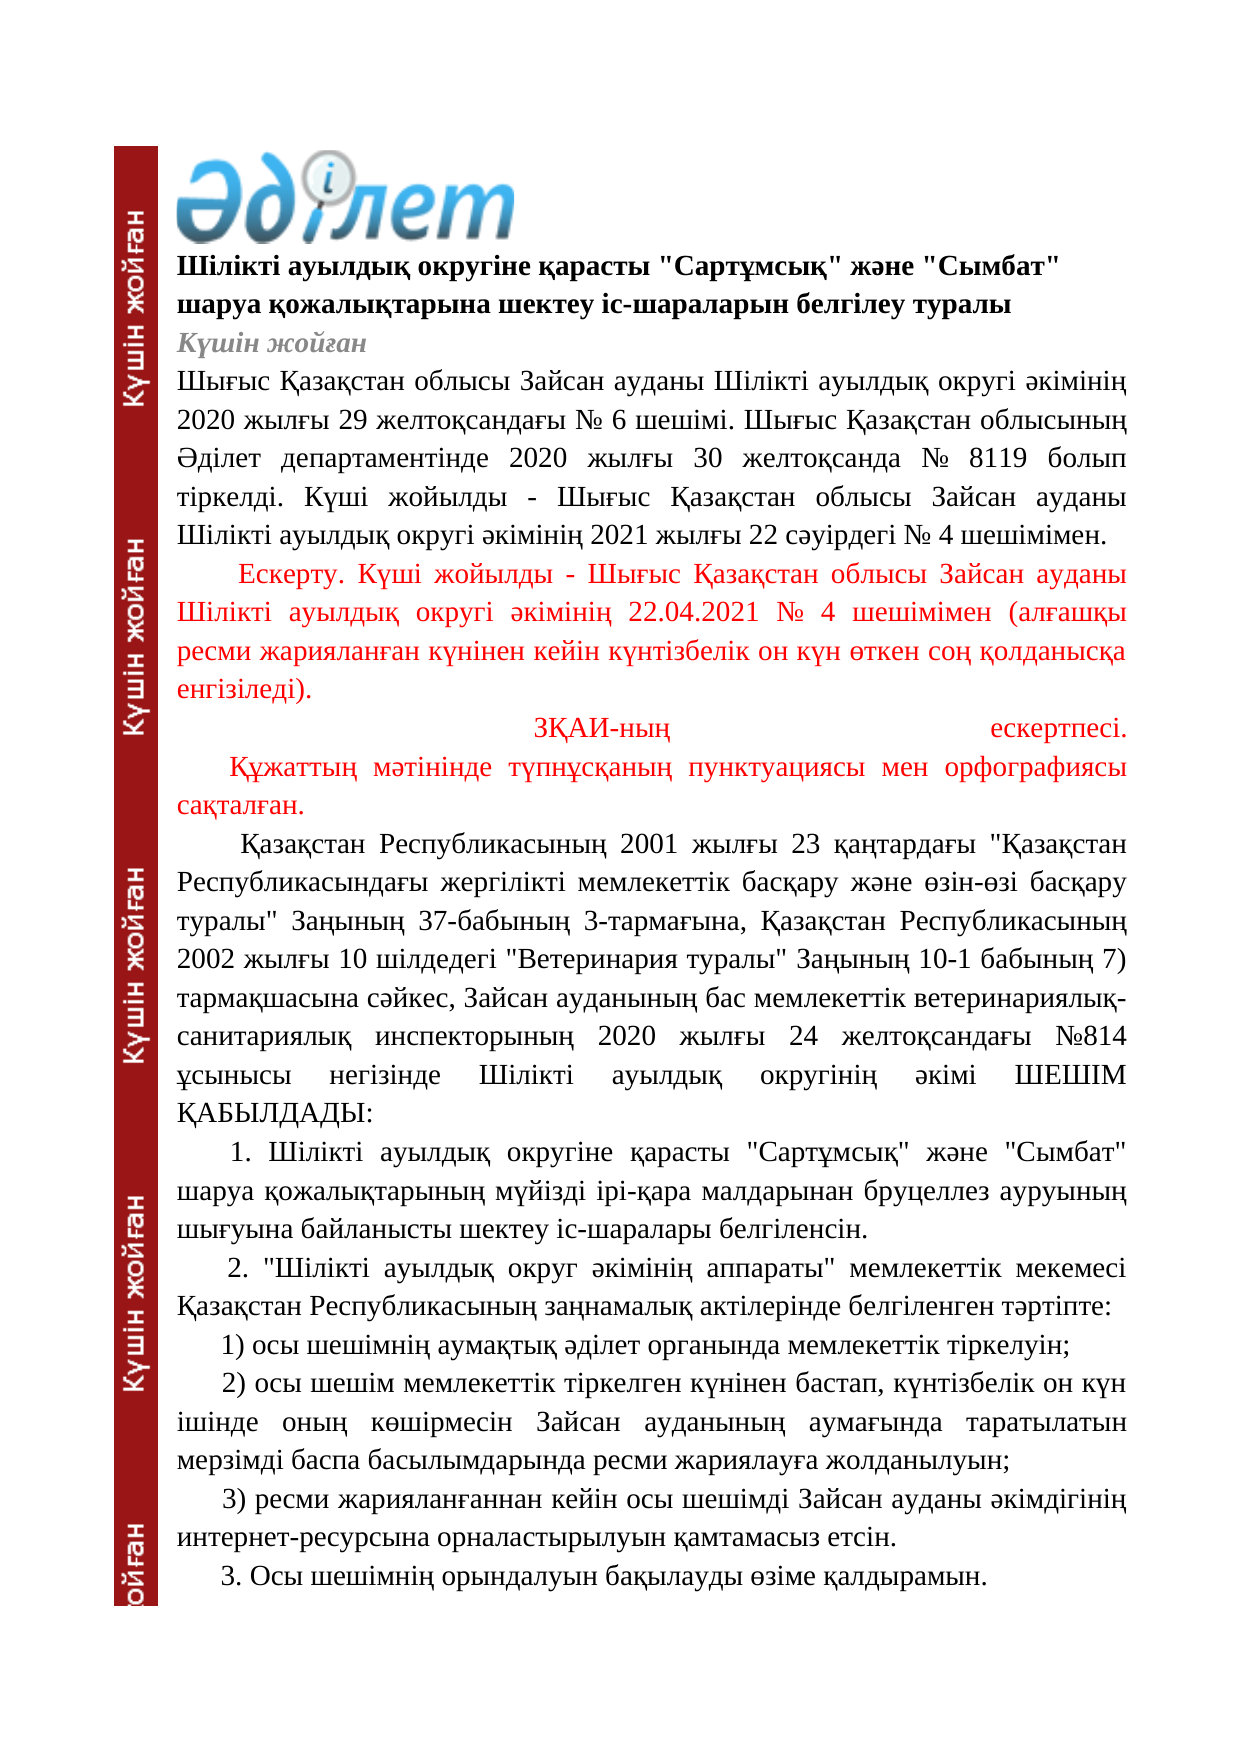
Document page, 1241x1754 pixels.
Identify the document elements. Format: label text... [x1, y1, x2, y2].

text Күшін жойған [112, 325, 1128, 358]
text Ескерту. Күші жойылды - Шығыс Қазақстан облысы Зайсан ауданы Шілікті ауылдық округі әкімінің 22.04.2021 № 4 шешімімен (алғашқы ресми жарияланған күнінен кейін күнтізбелік он күн өткен соң қолданысқа енгізіледі). ЗҚАИ-ның ескертпесі. Құжаттың мәтінінде түпнұсқаның пунктуациясы мен орфографиясы сақталған. [112, 556, 1128, 821]
picture [114, 1322, 158, 1327]
text Қазақстан Республикасының 2001 жылғы 23 қаңтардағы "Қазақстан Республикасындағы жергілікті мемлекеттік басқару және өзін-өзі басқару туралы" Заңының 37-бабының 3-тармағына, Қазақстан Республикасының 2002 жылғы 10 шілдедегі "Ветеринария туралы" Заңының 10-1 бабының 7) тармақшасына сәйкес, Зайсан ауданының бас мемлекеттік ветеринариялық-санитариялық инспекторының 2020 жылғы 24 желтоқсандағы №814 ұсынысы негізінде Шілікті ауылдық округінің әкімі ШЕШІМ ҚАБЫЛДАДЫ: [112, 826, 1128, 1129]
picture [114, 358, 158, 363]
text Шығыс Қазақстан облысы Зайсан ауданы Шілікті ауылдық округі әкімінің 2020 жылғы 29 желтоқсандағы № 6 шешімі. Шығыс Қазақстан облысының Әділет департаментінде 2020 жылғы 30 желтоқсанда № 8119 болып тіркелді. Күші жойылды - Шығыс Қазақстан облысы Зайсан ауданы Шілікті ауылдық округі әкімінің 2021 жылғы 22 сәуірдегі № 4 шешімімен. [112, 363, 1128, 551]
picture [176, 150, 515, 244]
picture [114, 1360, 158, 1365]
picture [114, 1553, 158, 1558]
text 2. "Шілікті ауылдық округ әкімінің аппараты" мемлекеттік мекемесі Қазақстан Республикасының заңнамалық актілерінде белгіленген тәртіпте: [112, 1250, 1128, 1322]
text 2) осы шешім мемлекеттік тіркелген күнінен бастап, күнтізбелік он күн ішінде оның көшірмесін Зайсан ауданының аумағында таратылатын мерзімді баспа басылымдарында ресми жариялауға жолданылуын; [112, 1365, 1128, 1476]
picture [114, 320, 158, 325]
picture [114, 1592, 158, 1606]
text 3. Осы шешімнің орындалуын бақылауды өзіме қалдырамын. [112, 1558, 1128, 1592]
picture [114, 1476, 158, 1481]
text 1) осы шешімнің аумақтық әділет органында мемлекеттік тіркелуін; [112, 1327, 1128, 1360]
text 3) ресми жарияланғаннан кейін осы шешімді Зайсан ауданы әкімдігінің интернет-ресурсына орналастырылуын қамтамасыз етсін. [112, 1481, 1128, 1553]
picture [114, 146, 158, 248]
picture [114, 1129, 158, 1134]
text Шілікті ауылдық округіне қарасты "Сартұмсық" және "Сымбат" шаруа қожалықтарына шектеу іс-шараларын белгілеу туралы [112, 248, 1128, 320]
text 1. Шілікті ауылдық округіне қарасты "Сартұмсық" және "Сымбат" шаруа қожалықтарының мүйізді ірі-қара малдарынан бруцеллез ауруының шығуына байланысты шектеу іс-шаралары белгіленсін. [112, 1134, 1128, 1245]
picture [114, 1245, 158, 1250]
picture [114, 821, 158, 826]
picture [114, 551, 158, 556]
